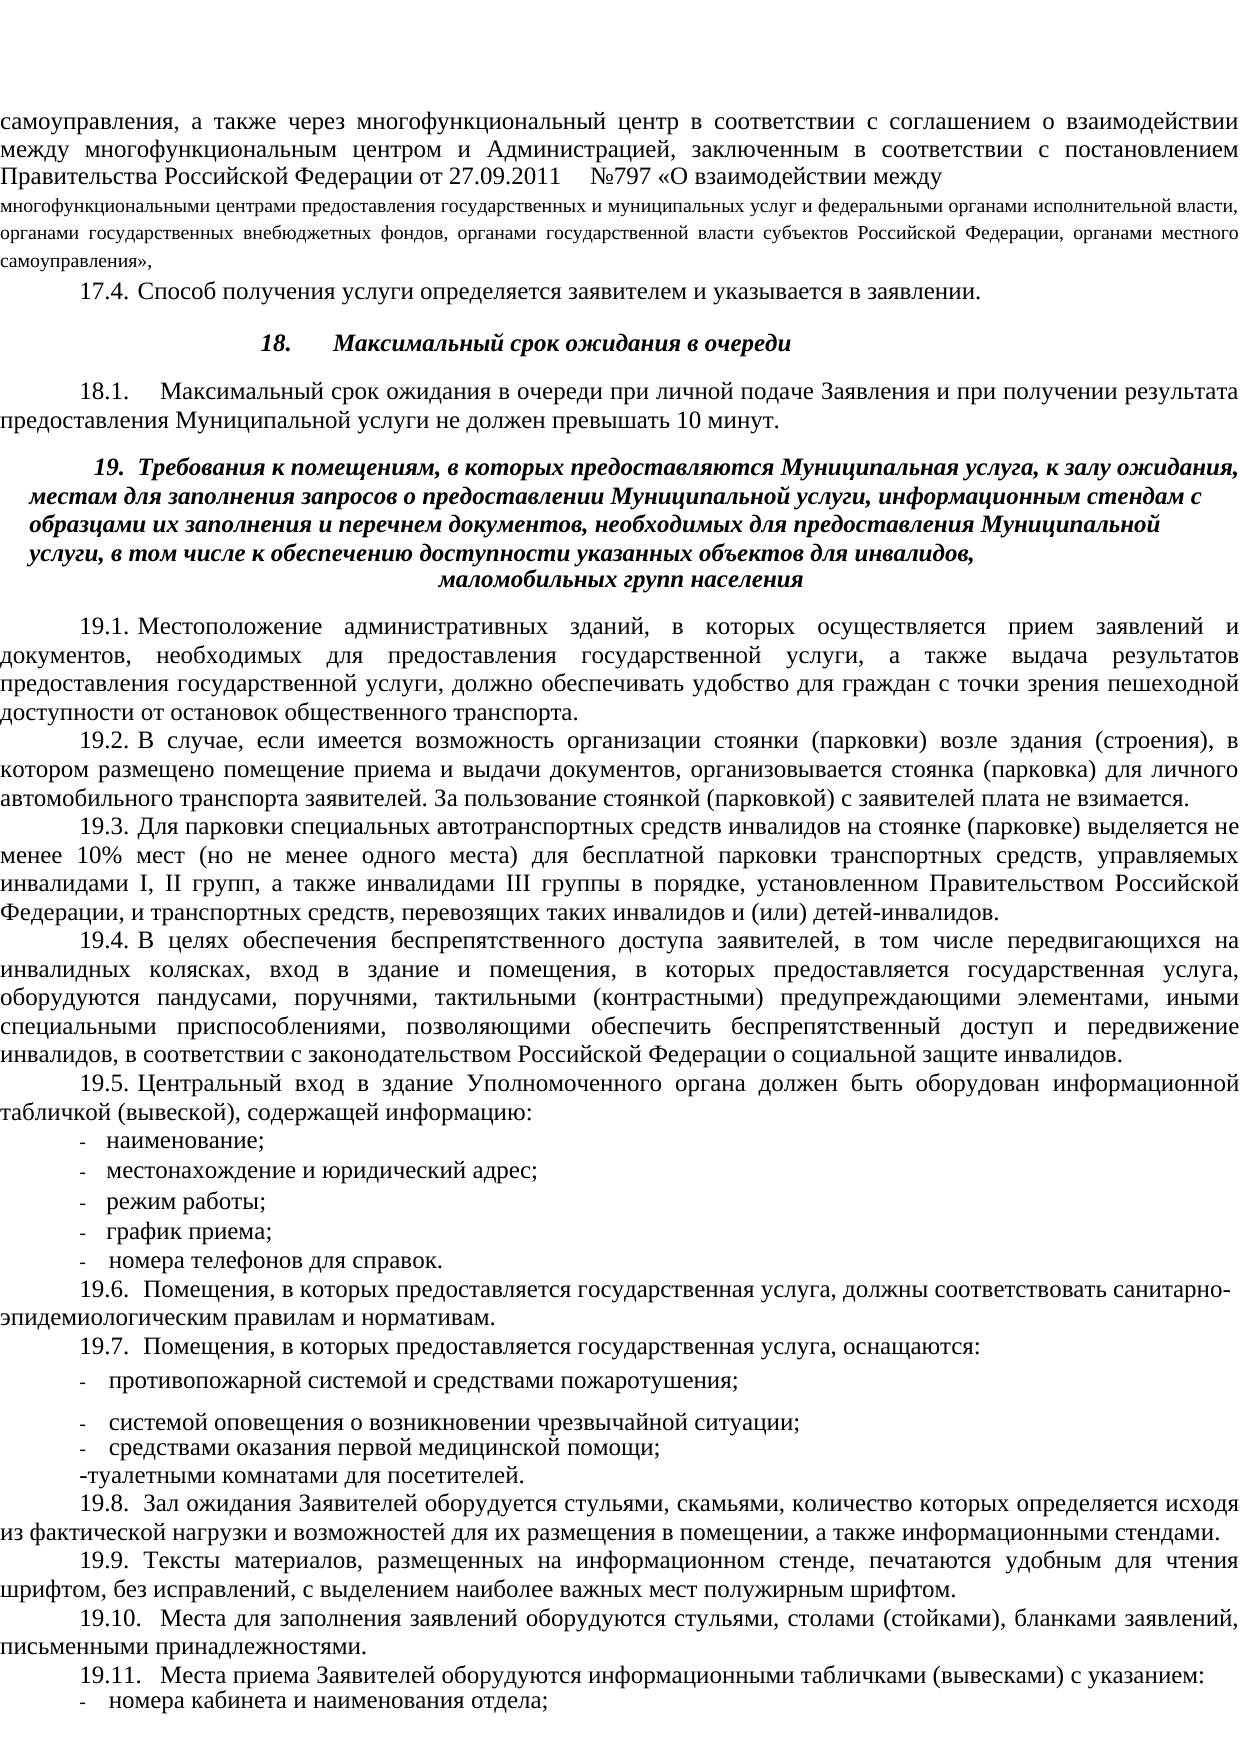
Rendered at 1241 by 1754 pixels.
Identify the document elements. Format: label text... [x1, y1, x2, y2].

list средствами оказания первой медицинской помощи; [0, 1435, 1240, 1460]
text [0, 107, 1240, 190]
list номера кабинета и наименования отдела; [0, 1689, 1240, 1714]
list Для парковки специальных автотранспортных средств инвалидов на стоянке (парковке) выделяется не менее 10% мест (но не менее одного места) для бесплатной парковки транспортных средств, управляемых инвалидами I, II групп, а также инвалидами III группы в порядке, установленном Правительством Российской Федерации, и транспортных средств, перевозящих таких инвалидов и (или) детей-инвалидов. [0, 812, 1240, 926]
list Помещения, в которых предоставляется государственная услуга, оснащаются: [0, 1331, 1240, 1360]
list местонахождение и юридический адрес; [0, 1154, 1240, 1185]
list Места приема Заявителей оборудуются информационными табличками (вывесками) с указанием: [0, 1660, 1240, 1689]
list Способ получения услуги определяется заявителем и указывается в заявлении. [0, 272, 1240, 306]
list Помещения, в которых предоставляется государственная услуга, должны соответствовать санитарно-эпидемиологическим правилам и нормативам. [0, 1274, 1240, 1331]
list Места для заполнения заявлений оборудуются стульями, столами (стойками), бланками заявлений, письменными принадлежностями. [0, 1603, 1240, 1660]
list Максимальный срок ожидания в очереди при личной подаче Заявления и при получении результата предоставления Муниципальной услуги не должен превышать 10 минут. [0, 377, 1240, 434]
text многофункциональными центрами предоставления государственных и муниципальных услуг и федеральными органами исполнительной власти, органами государственных внебюджетных фондов, органами государственной власти субъектов Российской Федерации, органами местного самоуправления», [0, 190, 1240, 272]
list Зал ожидания Заявителей оборудуется стульями, скамьями, количество которых определяется исходя из фактической нагрузки и возможностей для их размещения в помещении, а также информационными стендами. [0, 1489, 1240, 1546]
list номера телефонов для справок. [0, 1246, 1240, 1274]
list Тексты материалов, размещенных на информационном стенде, печатаются удобным для чтения шрифтом, без исправлений, с выделением наиболее важных мест полужирным шрифтом. [0, 1546, 1240, 1603]
list график приема; [0, 1215, 1240, 1246]
list Местоположение административных зданий, в которых осуществляется прием заявлений и документов, необходимых для предоставления государственной услуги, а также выдача результатов предоставления государственной услуги, должно обеспечивать удобство для граждан с точки зрения пешеходной доступности от остановок общественного транспорта. [0, 612, 1240, 726]
text -туалетными комнатами для посетителей. [0, 1460, 1240, 1489]
list наименование; [0, 1126, 1240, 1154]
list противопожарной системой и средствами пожаротушения; [0, 1369, 1240, 1394]
list Требования к помещениям, в которых предоставляются Муниципальная услуга, к залу ожидания, местам для заполнения запросов о предоставлении Муниципальной услуги, информационным стендам с образцами их заполнения и перечнем документов, необходимых для предоставления Муниципальной услуги, в том числе к обеспечению доступности указанных объектов для инвалидов, [29, 453, 1240, 567]
list В случае, если имеется возможность организации стоянки (парковки) возле здания (строения), в котором размещено помещение приема и выдачи документов, организовывается стоянка (парковка) для личного автомобильного транспорта заявителей. За пользование стоянкой (парковкой) с заявителей плата не взимается. [0, 726, 1240, 812]
text маломобильных групп населения [2, 567, 1240, 592]
list Центральный вход в здание Уполномоченного органа должен быть оборудован информационной табличкой (вывеской), содержащей информацию: [0, 1068, 1240, 1126]
list режим работы; [0, 1185, 1240, 1215]
list Максимальный срок ожидания в очереди [260, 332, 1240, 357]
list В целях обеспечения беспрепятственного доступа заявителей, в том числе передвигающихся на инвалидных колясках, вход в здание и помещения, в которых предоставляется государственная услуга, оборудуются пандусами, поручнями, тактильными (контрастными) предупреждающими элементами, иными специальными приспособлениями, позволяющими обеспечить беспрепятственный доступ и передвижение инвалидов, в соответствии с законодательством Российской Федерации о социальной защите инвалидов. [0, 926, 1240, 1068]
list системой оповещения о возникновении чрезвычайной ситуации; [0, 1410, 1240, 1435]
